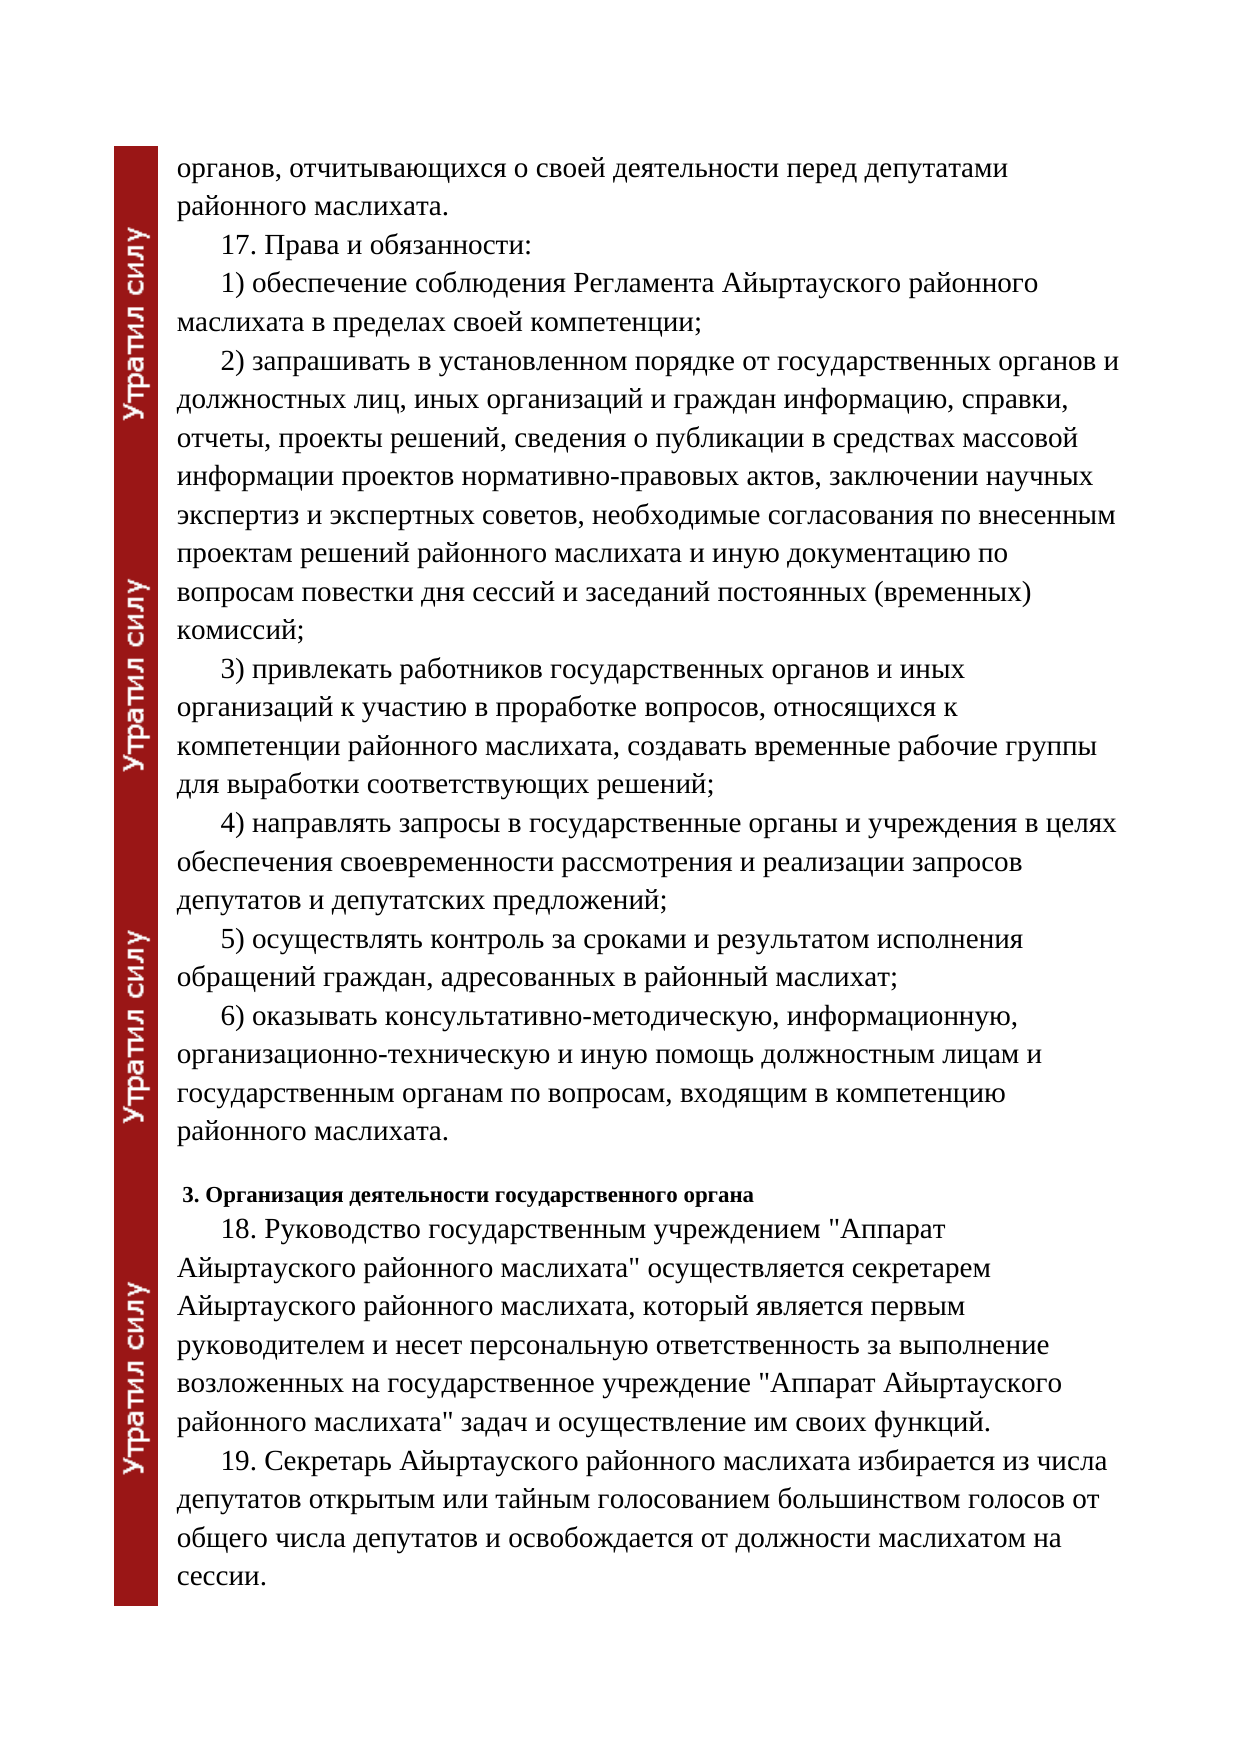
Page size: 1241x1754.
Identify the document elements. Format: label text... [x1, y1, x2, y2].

text 3. Организация деятельности государственного органа [112, 1181, 1128, 1207]
picture [114, 1592, 158, 1606]
picture [114, 146, 158, 150]
picture [114, 1177, 158, 1181]
picture [114, 1207, 158, 1211]
